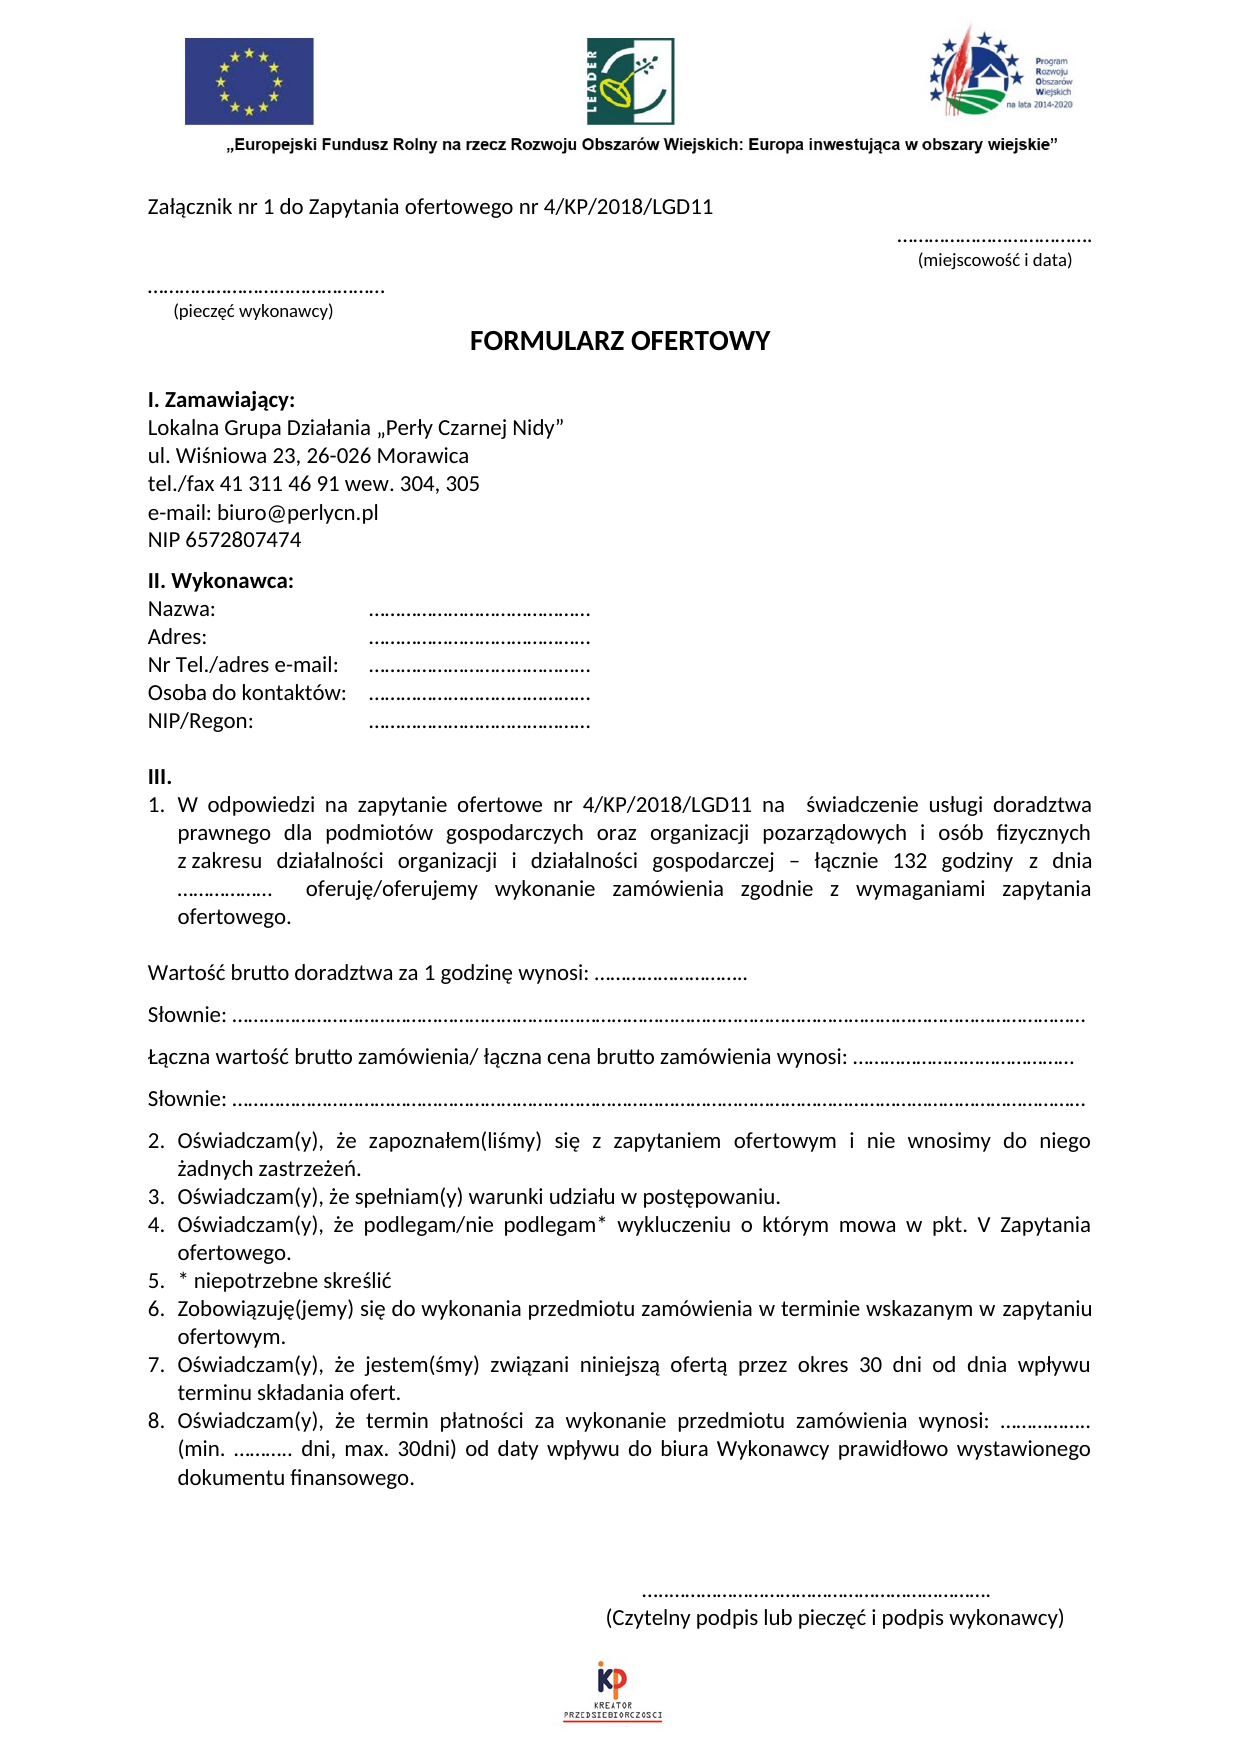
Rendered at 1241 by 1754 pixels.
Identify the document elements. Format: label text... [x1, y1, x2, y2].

text FORMULARZ OFERTOWY [148, 322, 1093, 357]
text I. Zamawiający: [148, 386, 1093, 413]
list Oświadczam(y), że jestem(śmy) związani niniejszą ofertą przez okres 30 dni od dnia wpływu terminu składania ofert. [148, 1351, 1093, 1407]
list Oświadczam(y), że spełniam(y) warunki udziału w postępowaniu. [148, 1182, 1093, 1210]
text (pieczęć wykonawcy) [148, 299, 1093, 322]
text Słownie: ……………………………………………………………………………………………………………………………………………… [148, 1000, 1093, 1028]
text Nr Tel./adres e-mail: …………………………………… [148, 650, 1093, 678]
text Osoba do kontaktów: …………………………………… [148, 678, 1093, 706]
text e-mail: biuro@perlycn.pl [148, 498, 1093, 526]
list Oświadczam(y), że termin płatności za wykonanie przedmiotu zamówienia wynosi: …………….. (min. ……….. dni, max. 30dni) od daty wpływu do biura Wykonawcy prawidłowo wystawionego dokumentu finansowego. [148, 1407, 1093, 1491]
text ul. Wiśniowa 23, 26-026 Morawica [148, 442, 1093, 469]
text ……………………………………… [148, 271, 1093, 299]
picture [147, 14, 1112, 165]
text Słownie: ……………………………………………………………………………………………………………………………………………… [148, 1084, 1093, 1112]
text ………………………………. [148, 220, 1093, 248]
text (Czytelny podpis lub pieczęć i podpis wykonawcy) [148, 1603, 1093, 1631]
list * niepotrzebne skreślić [148, 1266, 1093, 1294]
list Zobowiązuję(jemy) się do wykonania przedmiotu zamówienia w terminie wskazanym w zapytaniu ofertowym. [148, 1294, 1093, 1351]
list W odpowiedzi na zapytanie ofertowe nr 4/KP/2018/LGD11 na świadczenie usługi doradztwa prawnego dla podmiotów gospodarczych oraz organizacji pozarządowych i osób fizycznych z zakresu działalności organizacji i działalności gospodarczej – łącznie 132 godziny z dnia ……………… oferuję/oferujemy wykonanie zamówienia zgodnie z wymaganiami zapytania ofertowego. [148, 790, 1093, 930]
text Nazwa: …………………………………… [148, 594, 1093, 622]
text NIP/Regon: …………………………………… [148, 706, 1093, 734]
text Lokalna Grupa Działania „Perły Czarnej Nidy” [148, 413, 1093, 442]
text tel./fax 41 311 46 91 wew. 304, 305 [148, 469, 1093, 498]
text III. [148, 762, 1093, 790]
text (miejscowość i data) [148, 248, 1093, 271]
list Oświadczam(y), że zapoznałem(liśmy) się z zapytaniem ofertowym i nie wnosimy do niego żadnych zastrzeżeń. [148, 1126, 1093, 1182]
text …..……………………………………………………. [148, 1575, 1093, 1603]
text Adres: …………………………………… [148, 622, 1093, 650]
text II. Wykonawca: [148, 566, 1093, 594]
picture [551, 1654, 678, 1730]
list Oświadczam(y), że podlegam/nie podlegam* wykluczeniu o którym mowa w pkt. V Zapytania ofertowego. [148, 1210, 1093, 1266]
text Wartość brutto doradztwa za 1 godzinę wynosi: ……………………….. [148, 958, 1093, 986]
text NIP 6572807474 [148, 526, 1093, 554]
text Załącznik nr 1 do Zapytania ofertowego nr 4/KP/2018/LGD11 [148, 192, 1093, 220]
text Łączna wartość brutto zamówienia/ łączna cena brutto zamówienia wynosi: …………………………………… [148, 1042, 1093, 1070]
